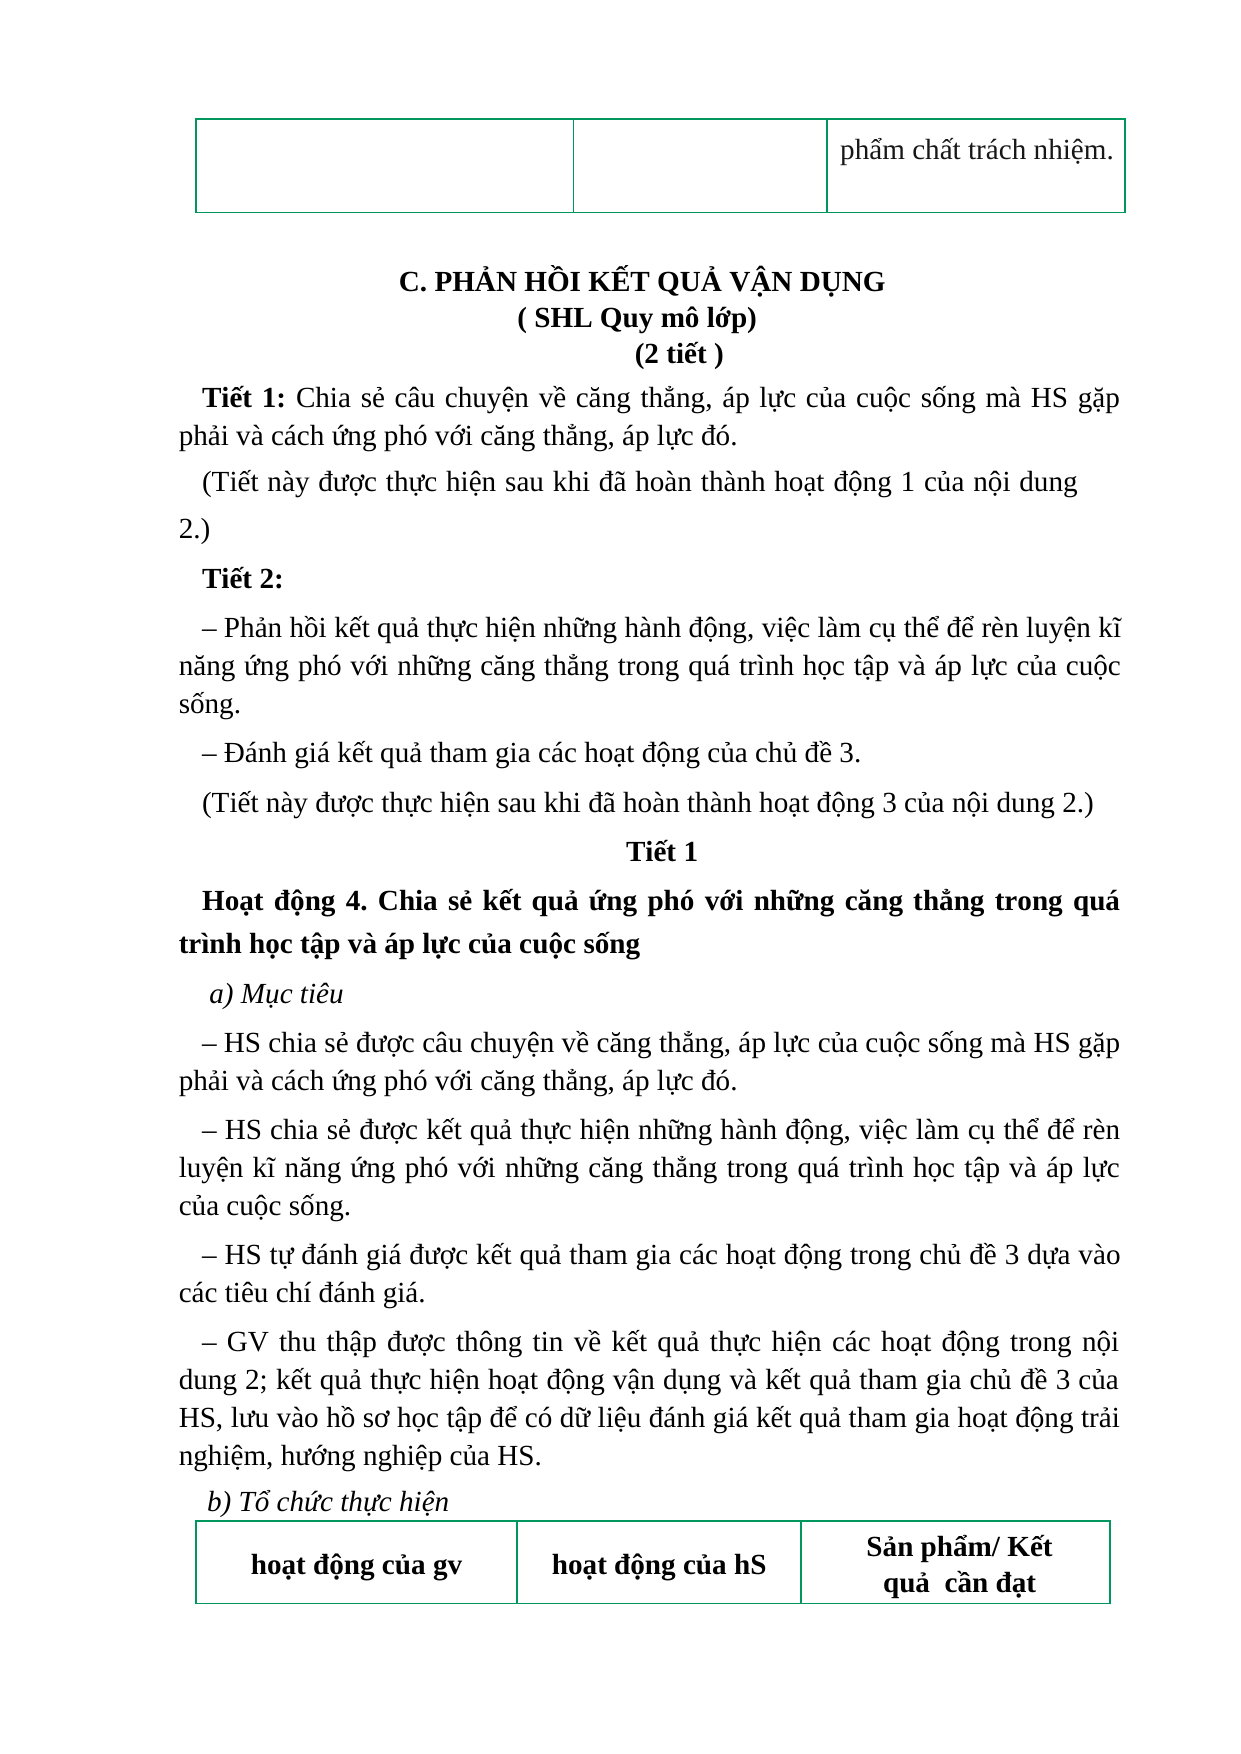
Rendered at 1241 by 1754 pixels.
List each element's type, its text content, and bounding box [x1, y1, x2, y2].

subtitle PHẢN HỒI KẾT QUẢ VẬN DỤNG [177, 264, 1097, 298]
text b) Tổ chức thực hiện [207, 1484, 1122, 1517]
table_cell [197, 120, 573, 212]
text Tiết 1 [178, 834, 1122, 868]
text – Phản hồi kết quả thực hiện những hành động, việc làm cụ thể để rèn luyện kĩ năng ứng phó với những căng thẳng trong quá trình học tập và áp lực của cuộc sống. [178, 611, 1122, 720]
text Hoạt động 4. Chia sẻ kết quả ứng phó với những căng thẳng trong quá trình học tập và áp lực của cuộc sống [178, 883, 1122, 960]
text a) Mục tiêu [178, 976, 1122, 1009]
table_header Sản phẩm/ Kết quả cần đạt [802, 1522, 1109, 1602]
text (Tiết này được thực hiện sau khi đã hoàn thành hoạt động 3 của nội dung 2.) [178, 785, 1122, 818]
text – HS chia sẻ được câu chuyện về căng thẳng, áp lực của cuộc sống mà HS gặp phải và cách ứng phó với căng thẳng, áp lực đó. [178, 1025, 1122, 1096]
text (Tiết này được thực hiện sau khi đã hoàn thành hoạt động 1 của nội dung 2.) [178, 464, 1079, 544]
table_header hoạt động của hS [518, 1522, 800, 1602]
text – HS chia sẻ được kết quả thực hiện những hành động, việc làm cụ thể để rèn luyện kĩ năng ứng phó với những căng thẳng trong quá trình học tập và áp lực của cuộc sống. [178, 1112, 1122, 1221]
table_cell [574, 120, 826, 212]
text – Đánh giá kết quả tham gia các hoạt động của chủ đề 3. [178, 736, 1122, 769]
table_header hoạt động của gv [197, 1522, 516, 1602]
subtitle ( SHL Quy mô lớp) [177, 300, 1097, 334]
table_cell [828, 120, 1124, 212]
text Tiết 2: [178, 561, 1079, 594]
text Tiết 1: Chia sẻ câu chuyện về căng thẳng, áp lực của cuộc sống mà HS gặp phải và cách ứng phó với căng thẳng, áp lực đó. [178, 380, 1122, 452]
text (2 tiết ) [236, 336, 1122, 370]
text – HS tự đánh giá được kết quả tham gia các hoạt động trong chủ đề 3 dựa vào các tiêu chí đánh giá. [178, 1237, 1122, 1308]
text – GV thu thập được thông tin về kết quả thực hiện các hoạt động trong nội dung 2; kết quả thực hiện hoạt động vận dụng và kết quả tham gia chủ đề 3 của HS, lưu vào hồ sơ học tập để có dữ liệu đánh giá kết quả tham gia hoạt động trải nghiệm, hướng nghiệp của HS. [178, 1324, 1122, 1471]
